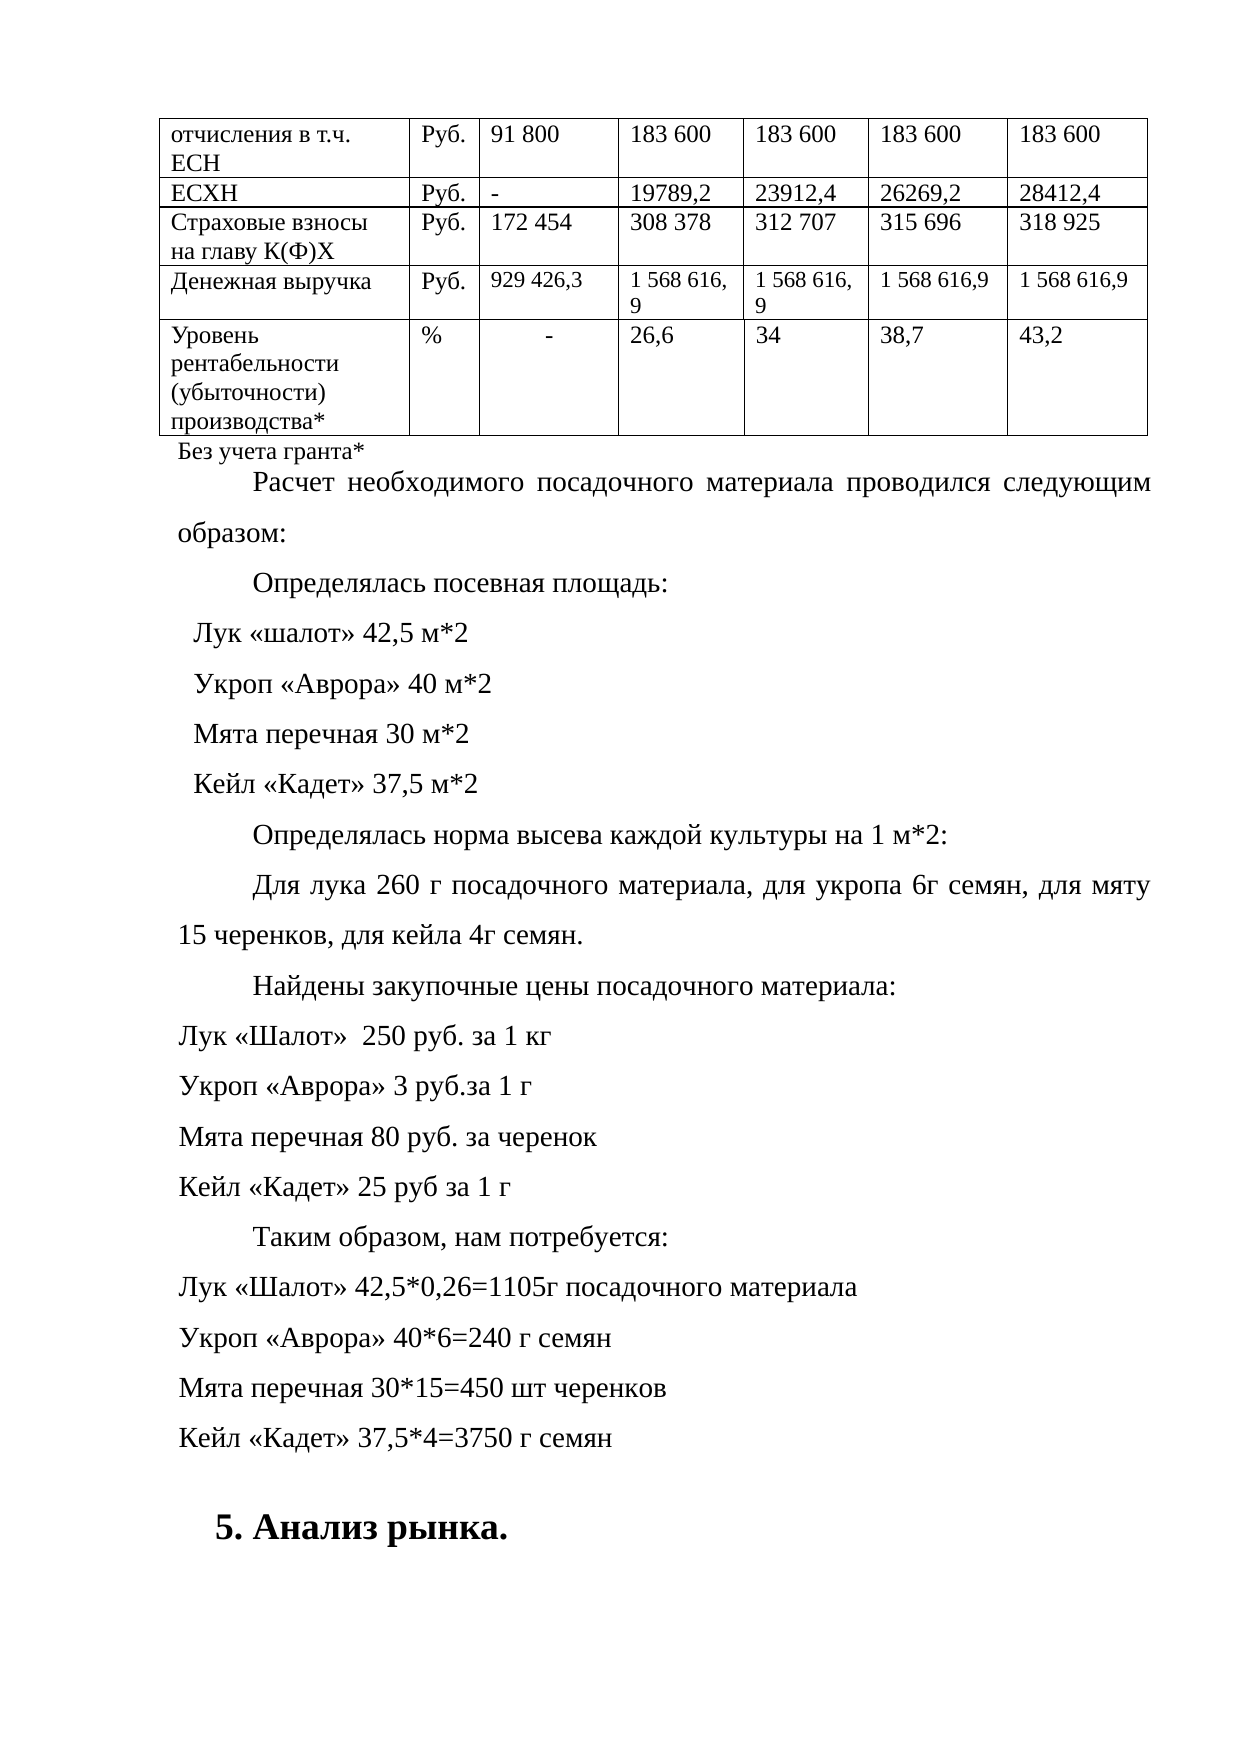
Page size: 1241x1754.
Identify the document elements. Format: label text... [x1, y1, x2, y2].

table_cell 183 600 [1008, 119, 1147, 177]
text Укроп «Аврора» 3 руб.за 1 г [103, 1068, 1152, 1102]
table_cell 1 568 616,9 [869, 266, 1007, 319]
table_cell 91 800 [480, 119, 618, 177]
text Мята перечная 30 м*2 [118, 716, 1152, 750]
table_cell 172 454 [480, 208, 618, 265]
text Кейл «Кадет» 25 руб за 1 г [103, 1169, 1152, 1202]
table_cell Руб. [410, 208, 479, 265]
table_cell Руб. [410, 266, 479, 319]
text Укроп «Аврора» 40*6=240 г семян [103, 1320, 1152, 1353]
table_cell Уровень рентабельности (убыточности) производства* [160, 320, 409, 435]
text Кейл «Кадет» 37,5 м*2 [118, 766, 1152, 800]
text Найдены закупочные цены посадочного материала: [177, 968, 1152, 1001]
table_cell 1 568 616,9 [744, 266, 868, 319]
table_cell 38,7 [869, 320, 1007, 435]
text Определялась посевная площадь: [177, 565, 1152, 599]
table_cell 28412,4 [1008, 178, 1147, 206]
text Укроп «Аврора» 40 м*2 [118, 666, 1152, 699]
table_cell ЕСХН [160, 178, 409, 206]
table_cell Руб. [410, 178, 479, 206]
text Без учета гранта* [177, 436, 1152, 464]
text Определялась норма высева каждой культуры на 1 м*2: [177, 817, 1152, 850]
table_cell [160, 119, 409, 177]
table_cell Страховые взносы на главу К(Ф)Х [160, 208, 409, 265]
list Анализ рынка. [215, 1504, 1152, 1547]
text Лук «шалот» 42,5 м*2 [118, 616, 1152, 649]
table_cell 315 696 [869, 208, 1007, 265]
table_cell % [410, 320, 479, 435]
text Мята перечная 30*15=450 шт черенков [103, 1370, 1152, 1404]
table_cell 1 568 616,9 [619, 266, 743, 319]
table_cell 308 378 [619, 208, 743, 265]
text Таким образом, нам потребуется: [177, 1219, 1152, 1253]
text Кейл «Кадет» 37,5*4=3750 г семян [103, 1421, 1152, 1454]
table_cell 318 925 [1008, 208, 1147, 265]
table_cell 183 600 [619, 119, 743, 177]
text Лук «Шалот» 42,5*0,26=1105г посадочного материала [103, 1269, 1152, 1303]
table_cell 23912,4 [744, 178, 868, 206]
table_cell 34 [745, 320, 868, 435]
table_cell - [480, 320, 618, 435]
table_cell 26269,2 [869, 178, 1007, 206]
text Расчет необходимого посадочного материала проводился следующим образом: [177, 464, 1152, 548]
text Для лука 260 г посадочного материала, для укропа 6г семян, для мяту 15 черенков, для кейла 4г семян. [177, 867, 1152, 951]
table_cell 183 600 [744, 119, 868, 177]
table_cell 929 426,3 [480, 266, 618, 319]
table_cell 1 568 616,9 [1008, 266, 1147, 319]
table_cell 19789,2 [619, 178, 743, 206]
table_cell Руб. [410, 119, 479, 177]
table_cell 26,6 [619, 320, 744, 435]
table_cell 312 707 [744, 208, 868, 265]
table_cell - [480, 178, 618, 206]
table_cell Денежная выручка [160, 266, 409, 319]
text Мята перечная 80 руб. за черенок [103, 1119, 1152, 1152]
table_cell 183 600 [869, 119, 1007, 177]
table_cell 43,2 [1008, 320, 1147, 435]
text Лук «Шалот» 250 руб. за 1 кг [103, 1018, 1152, 1052]
